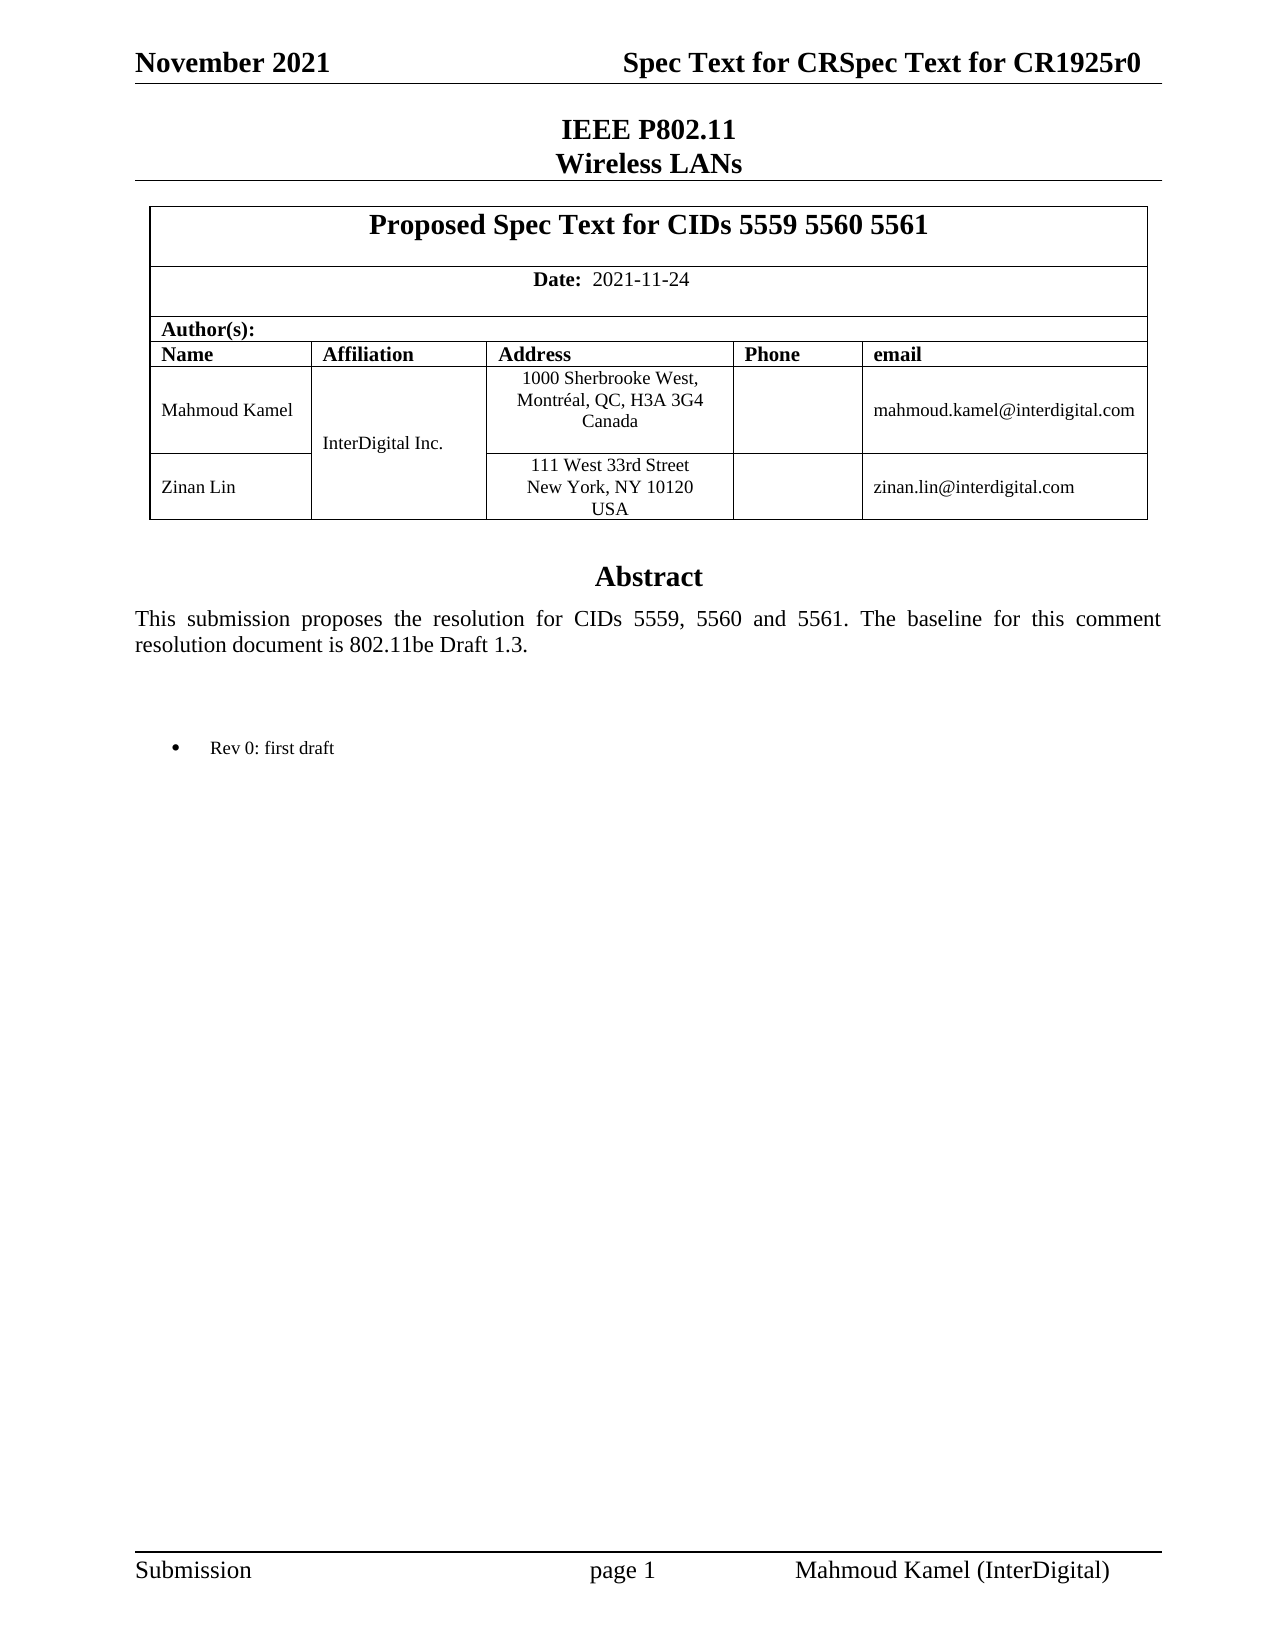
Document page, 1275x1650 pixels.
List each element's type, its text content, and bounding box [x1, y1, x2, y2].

table_header Proposed Spec Text for CIDs 5559 5560 5561 [151, 207, 1147, 266]
text IEEE P802.11 Wireless LANs [135, 112, 1162, 180]
table_cell Name [151, 342, 311, 366]
table_cell zinan.lin@interdigital.com [863, 454, 1147, 519]
table_cell Address [487, 342, 733, 366]
table_cell InterDigital Inc. [312, 367, 486, 519]
text This submission proposes the resolution for CIDs 5559, 5560 and 5561. The baseline for this comment resolution document is 802.11be Draft 1.3. [135, 605, 1162, 658]
table_cell Affiliation [312, 342, 486, 366]
text Abstract [135, 559, 1162, 592]
table_cell mahmoud.kamel@interdigital.com [863, 367, 1147, 453]
table_cell Date: 2021-11-24 [151, 267, 1147, 316]
table_cell Mahmoud Kamel [151, 367, 311, 453]
table_cell Phone [734, 342, 862, 366]
table_cell 111 West 33rd Street New York, NY 10120 USA [487, 454, 733, 519]
table_cell Author(s): [151, 317, 1147, 341]
table_cell [734, 367, 862, 453]
list Rev 0: first draft [172, 737, 1162, 758]
table_cell Zinan Lin [151, 454, 311, 519]
table_cell email [863, 342, 1147, 366]
table_cell 1000 Sherbrooke West, Montréal, QC, H3A 3G4 Canada [487, 367, 733, 453]
table_cell [734, 454, 862, 519]
